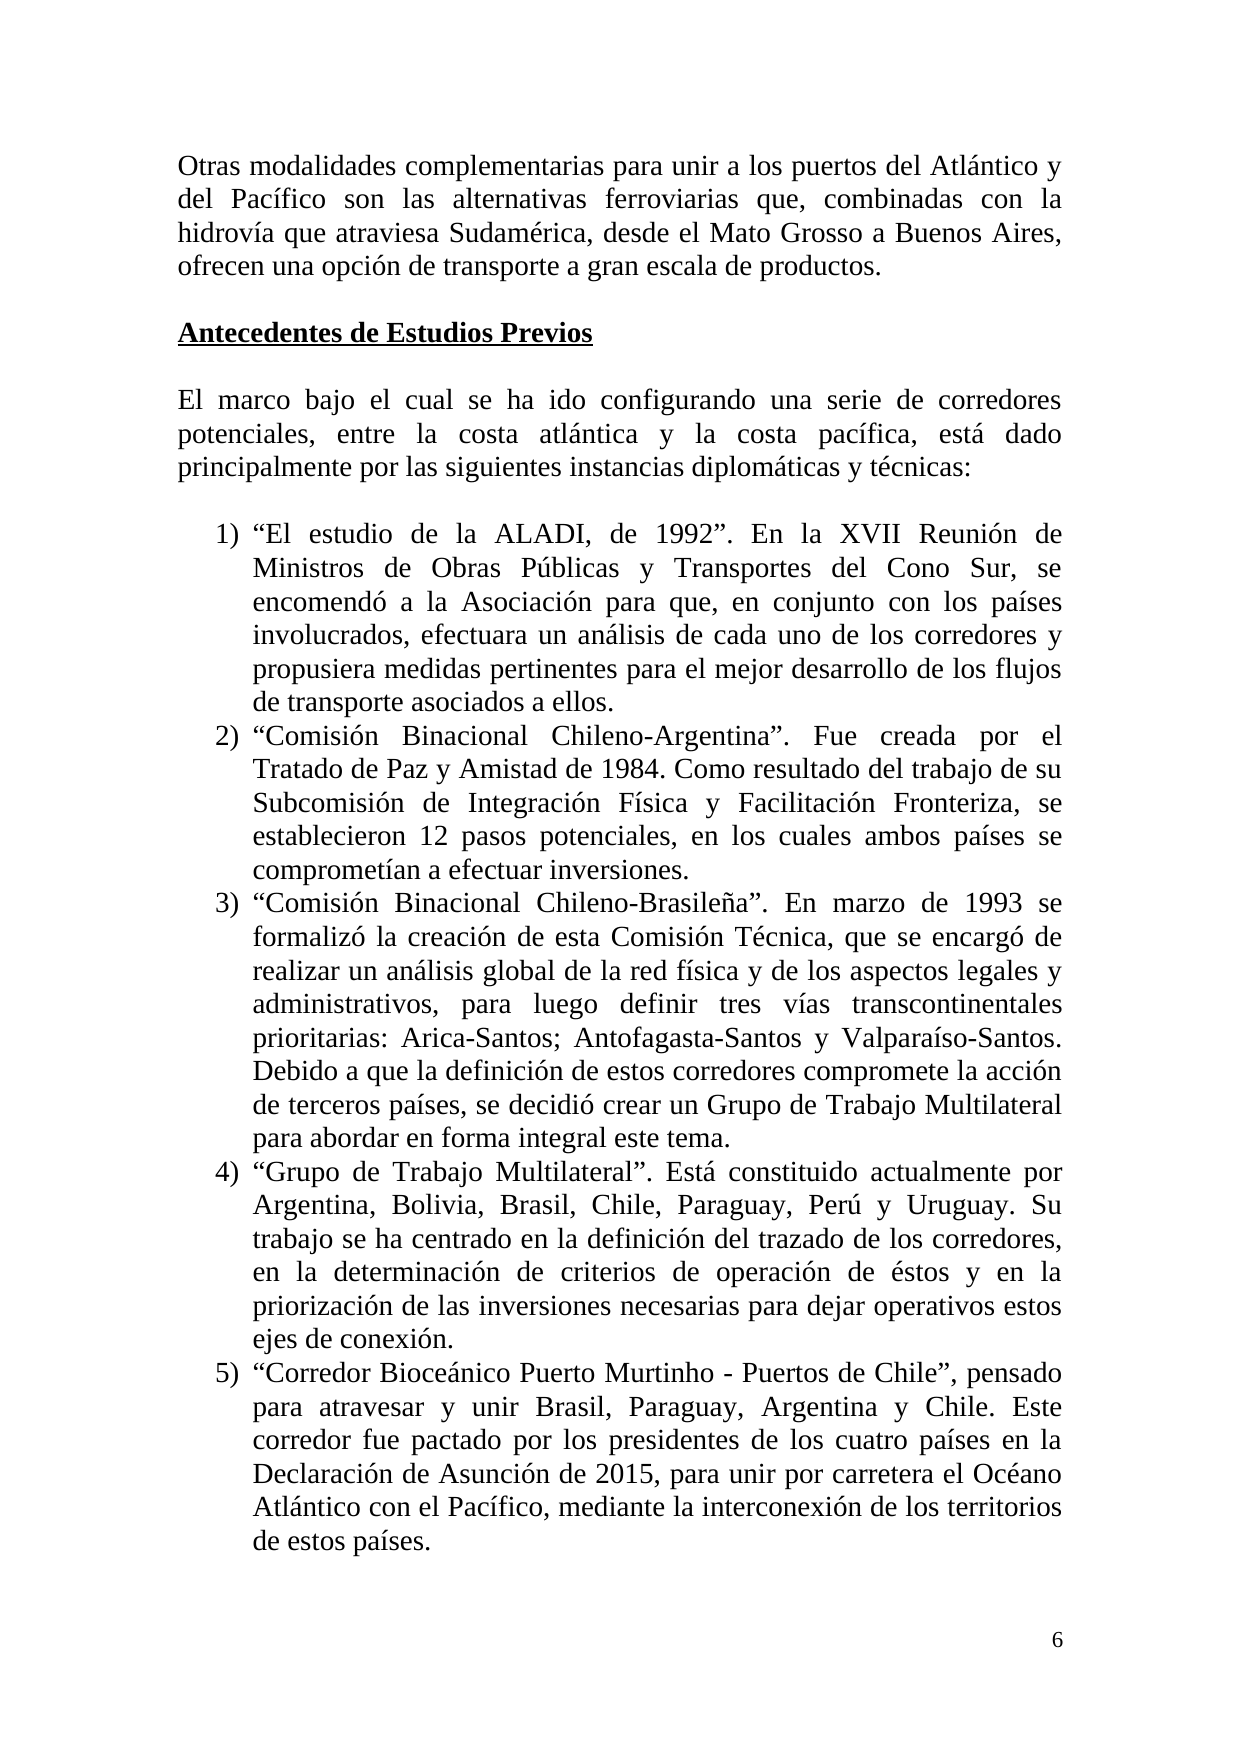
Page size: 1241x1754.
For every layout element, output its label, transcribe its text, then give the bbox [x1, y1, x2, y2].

text El marco bajo el cual se ha ido configurando una serie de corredores potenciales, entre la costa atlántica y la costa pacífica, está dado principalmente por las siguientes instancias diplomáticas y técnicas: [177, 382, 1063, 483]
list “Comisión Binacional Chileno-Argentina”. Fue creada por el Tratado de Paz y Amistad de 1984. Como resultado del trabajo de su Subcomisión de Integración Física y Facilitación Fronteriza, se establecieron 12 pasos potenciales, en los cuales ambos países se comprometían a efectuar inversiones. [215, 718, 1063, 886]
list “Corredor Bioceánico Puerto Murtinho - Puertos de Chile”, pensado para atravesar y unir Brasil, Paraguay, Argentina y Chile. Este corredor fue pactado por los presidentes de los cuatro países en la Declaración de Asunción de 2015, para unir por carretera el Océano Atlántico con el Pacífico, mediante la interconexión de los territorios de estos países. [215, 1355, 1063, 1556]
text Antecedentes de Estudios Previos [177, 315, 1063, 349]
list “El estudio de la ALADI, de 1992”. En la XVII Reunión de Ministros de Obras Públicas y Transportes del Cono Sur, se encomendó a la Asociación para que, en conjunto con los países involucrados, efectuara un análisis de cada uno de los corredores y propusiera medidas pertinentes para el mejor desarrollo de los flujos de transporte asociados a ellos. [215, 517, 1063, 718]
text Otras modalidades complementarias para unir a los puertos del Atlántico y del Pacífico son las alternativas ferroviarias que, combinadas con la hidrovía que atraviesa Sudamérica, desde el Mato Grosso a Buenos Aires, ofrecen una opción de transporte a gran escala de productos. [177, 148, 1063, 282]
list “Comisión Binacional Chileno-Brasileña”. En marzo de 1993 se formalizó la creación de esta Comisión Técnica, que se encargó de realizar un análisis global de la red física y de los aspectos legales y administrativos, para luego definir tres vías transcontinentales prioritarias: Arica-Santos; Antofagasta-Santos y Valparaíso-Santos. Debido a que la definición de estos corredores compromete la acción de terceros países, se decidió crear un Grupo de Trabajo Multilateral para abordar en forma integral este tema. [215, 886, 1063, 1154]
list “Grupo de Trabajo Multilateral”. Está constituido actualmente por Argentina, Bolivia, Brasil, Chile, Paraguay, Perú y Uruguay. Su trabajo se ha centrado en la definición del trazado de los corredores, en la determinación de criterios de operación de éstos y en la priorización de las inversiones necesarias para dejar operativos estos ejes de conexión. [215, 1154, 1063, 1355]
